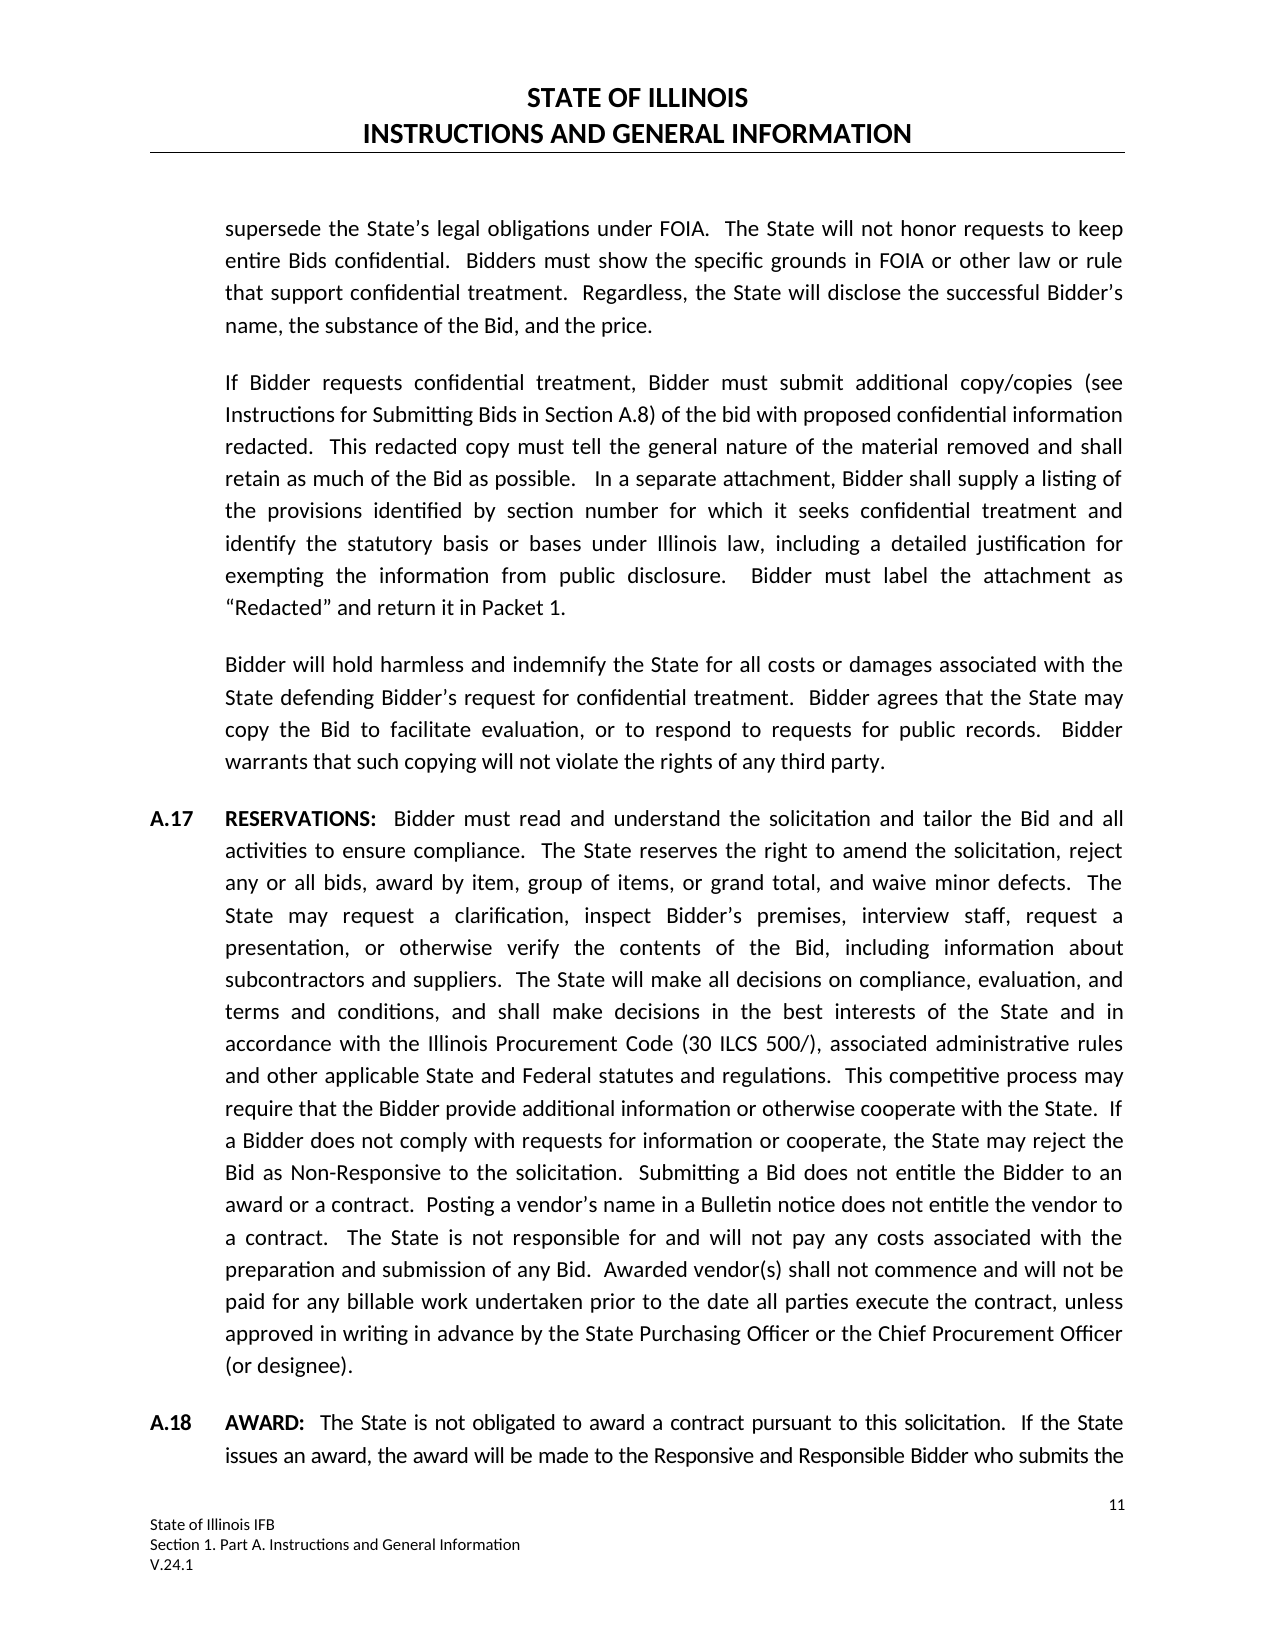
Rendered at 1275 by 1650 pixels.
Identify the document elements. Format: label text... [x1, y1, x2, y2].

list If Bidder requests confidential treatment, Bidder must submit additional copy/copies (see Instructions for Submitting Bids in Section A.8) of the bid with proposed confidential information redacted. This redacted copy must tell the general nature of the material removed and shall retain as much of the Bid as possible. In a separate attachment, Bidder shall supply a listing of the provisions identified by section number for which it seeks confidential treatment and identify the statutory basis or bases under Illinois law, including a detailed justification for exempting the information from public disclosure. Bidder must label the attachment as “Redacted” and return it in Packet 1. [225, 368, 1125, 621]
list Bidder will hold harmless and indemnify the State for all costs or damages associated with the State defending Bidder’s request for confidential treatment. Bidder agrees that the State may copy the Bid to facilitate evaluation, or to respond to requests for public records. Bidder warrants that such copying will not violate the rights of any third party. [225, 650, 1125, 775]
text A.17 RESERVATIONS: Bidder must read and understand the solicitation and tailor the Bid and all activities to ensure compliance. The State reserves the right to amend the solicitation, reject any or all bids, award by item, group of items, or grand total, and waive minor defects. The State may request a clarification, inspect Bidder’s premises, interview staff, request a presentation, or otherwise verify the contents of the Bid, including information about subcontractors and suppliers. The State will make all decisions on compliance, evaluation, and terms and conditions, and shall make decisions in the best interests of the State and in accordance with the Illinois Procurement Code (30 ILCS 500/), associated administrative rules and other applicable State and Federal statutes and regulations. This competitive process may require that the Bidder provide additional information or otherwise cooperate with the State. If a Bidder does not comply with requests for information or cooperate, the State may reject the Bid as Non-Responsive to the solicitation. Submitting a Bid does not entitle the Bidder to an award or a contract. Posting a vendor’s name in a Bulletin notice does not entitle the vendor to a contract. The State is not responsible for and will not pay any costs associated with the preparation and submission of any Bid. Awarded vendor(s) shall not commence and will not be paid for any billable work undertaken prior to the date all parties execute the contract, unless approved in writing in advance by the State Purchasing Officer or the Chief Procurement Officer (or designee). [150, 804, 1125, 1379]
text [150, 214, 1125, 339]
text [150, 1408, 1125, 1469]
